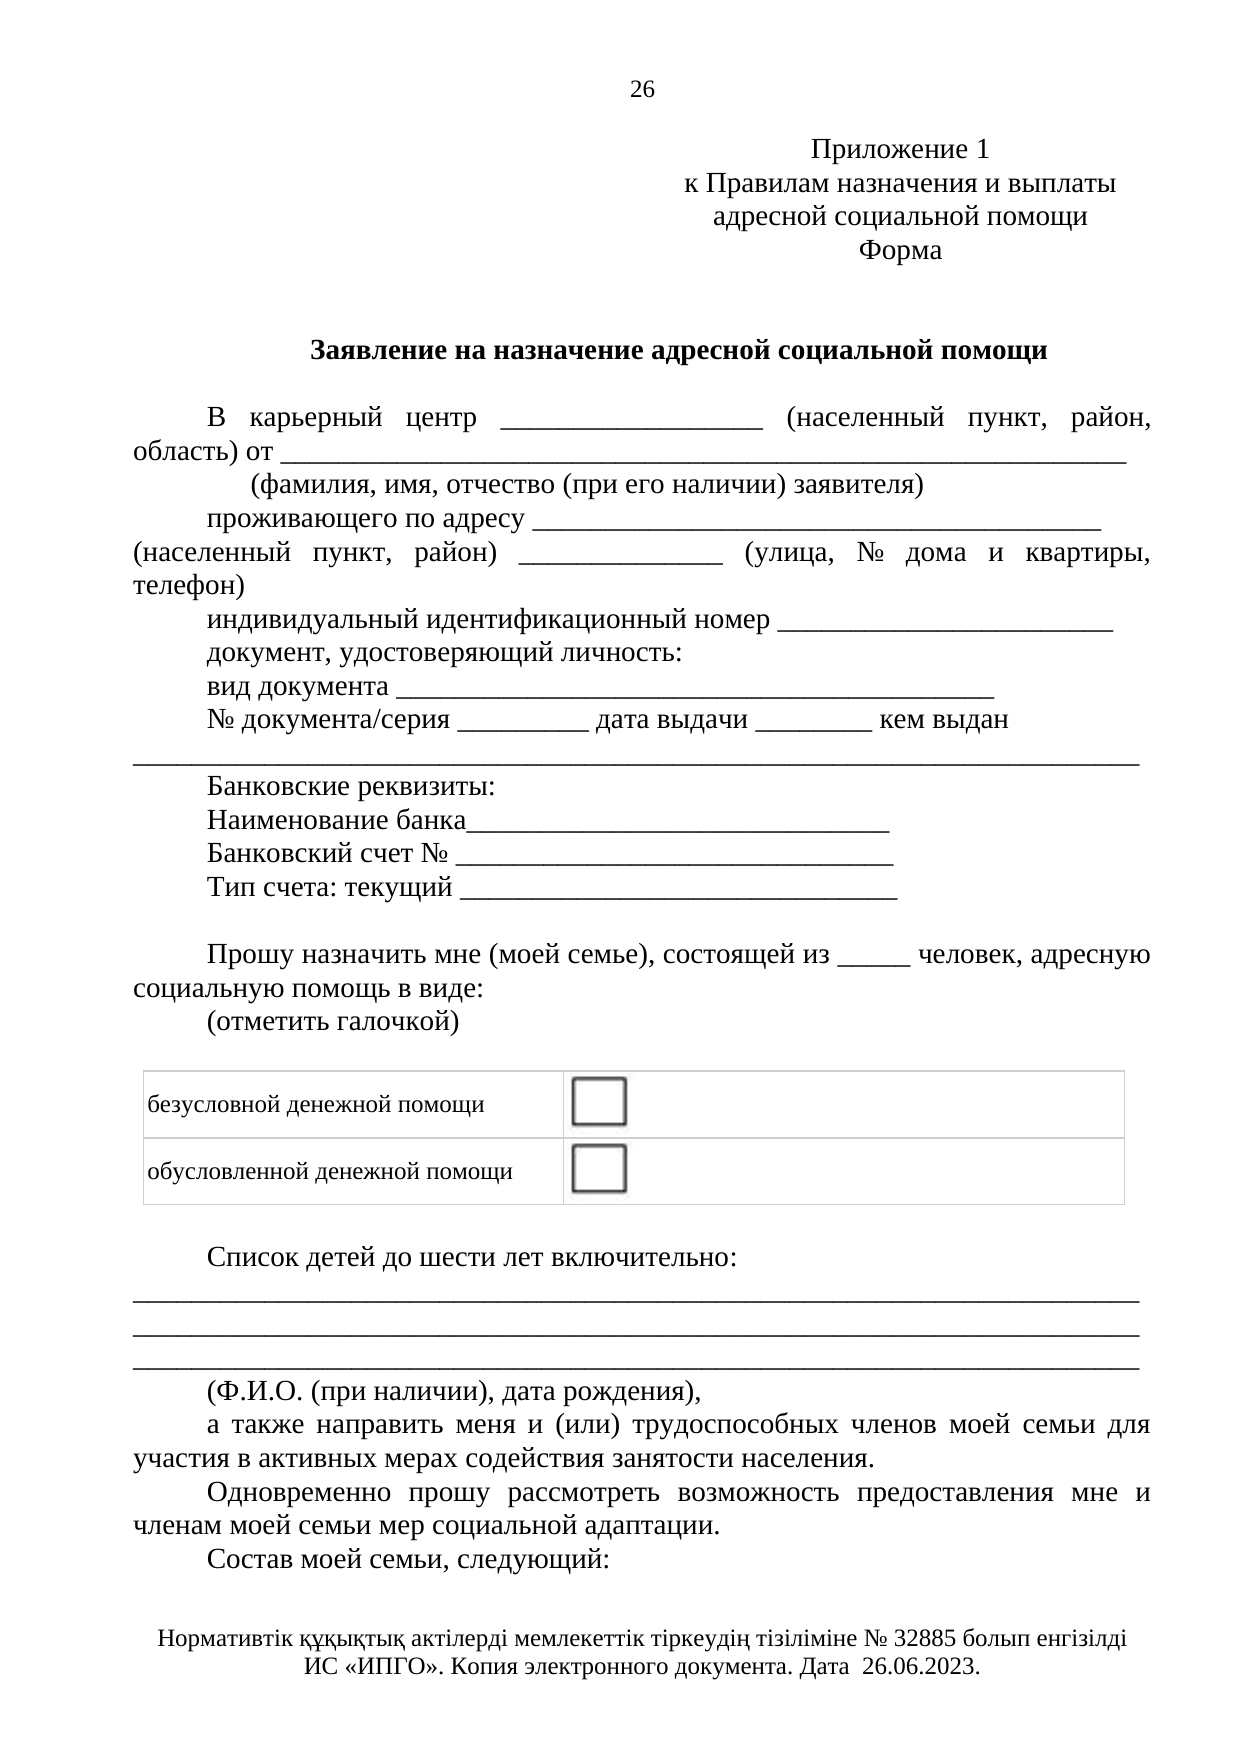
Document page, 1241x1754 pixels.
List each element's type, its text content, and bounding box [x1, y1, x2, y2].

text (Ф.И.О. (при наличии), дата рождения), [133, 1373, 1152, 1407]
text Состав моей семьи, следующий: [133, 1541, 1152, 1574]
text индивидуальный идентификационный номер _______________________ [133, 601, 1152, 634]
text № документа/серия _________ дата выдачи ________ кем выдан _____________________________________________________________________ [133, 701, 1152, 768]
table_header [564, 1072, 1124, 1137]
picture [567, 1140, 634, 1201]
text Прошу назначить мне (моей семье), состоящей из _____ человек, адресную социальную помощь в виде: [133, 936, 1152, 1003]
text (фамилия, имя, отчество (при его наличии) заявителя) [133, 467, 1152, 500]
text Банковский счет № ______________________________ [133, 836, 1152, 869]
picture [567, 1073, 634, 1134]
text Список детей до шести лет включительно: _______________________________________________________________________________________________________________________________________________________________________________________________________________ [133, 1239, 1152, 1373]
text (отметить галочкой) [133, 1003, 1152, 1037]
text к Правилам назначения и выплаты адресной социальной помощи [649, 165, 1152, 232]
text Одновременно прошу рассмотреть возможность предоставления мне и членам моей семьи мер социальной адаптации. [133, 1474, 1152, 1541]
text Приложение 1 [649, 131, 1152, 165]
text вид документа _________________________________________ [133, 668, 1152, 701]
table_cell [564, 1139, 1124, 1204]
text а также направить меня и (или) трудоспособных членов моей семьи для участия в активных мерах содействия занятости населения. [133, 1407, 1152, 1474]
text Банковские реквизиты: [133, 768, 1152, 802]
text Тип счета: текущий ______________________________ [133, 869, 1152, 903]
text В карьерный центр __________________ (населенный пункт, район, область) от __________________________________________________________ [133, 399, 1152, 467]
text проживающего по адресу _______________________________________ [133, 500, 1152, 534]
text Форма [649, 232, 1152, 265]
text (населенный пункт, район) ______________ (улица, № дома и квартиры, телефон) [133, 534, 1152, 601]
table_cell обусловленной денежной помощи [144, 1139, 563, 1204]
text документ, удостоверяющий личность: [133, 634, 1152, 668]
text Наименование банка_____________________________ [133, 802, 1152, 836]
text Заявление на назначение адресной социальной помощи [207, 332, 1152, 366]
table_header безусловной денежной помощи [144, 1072, 563, 1137]
